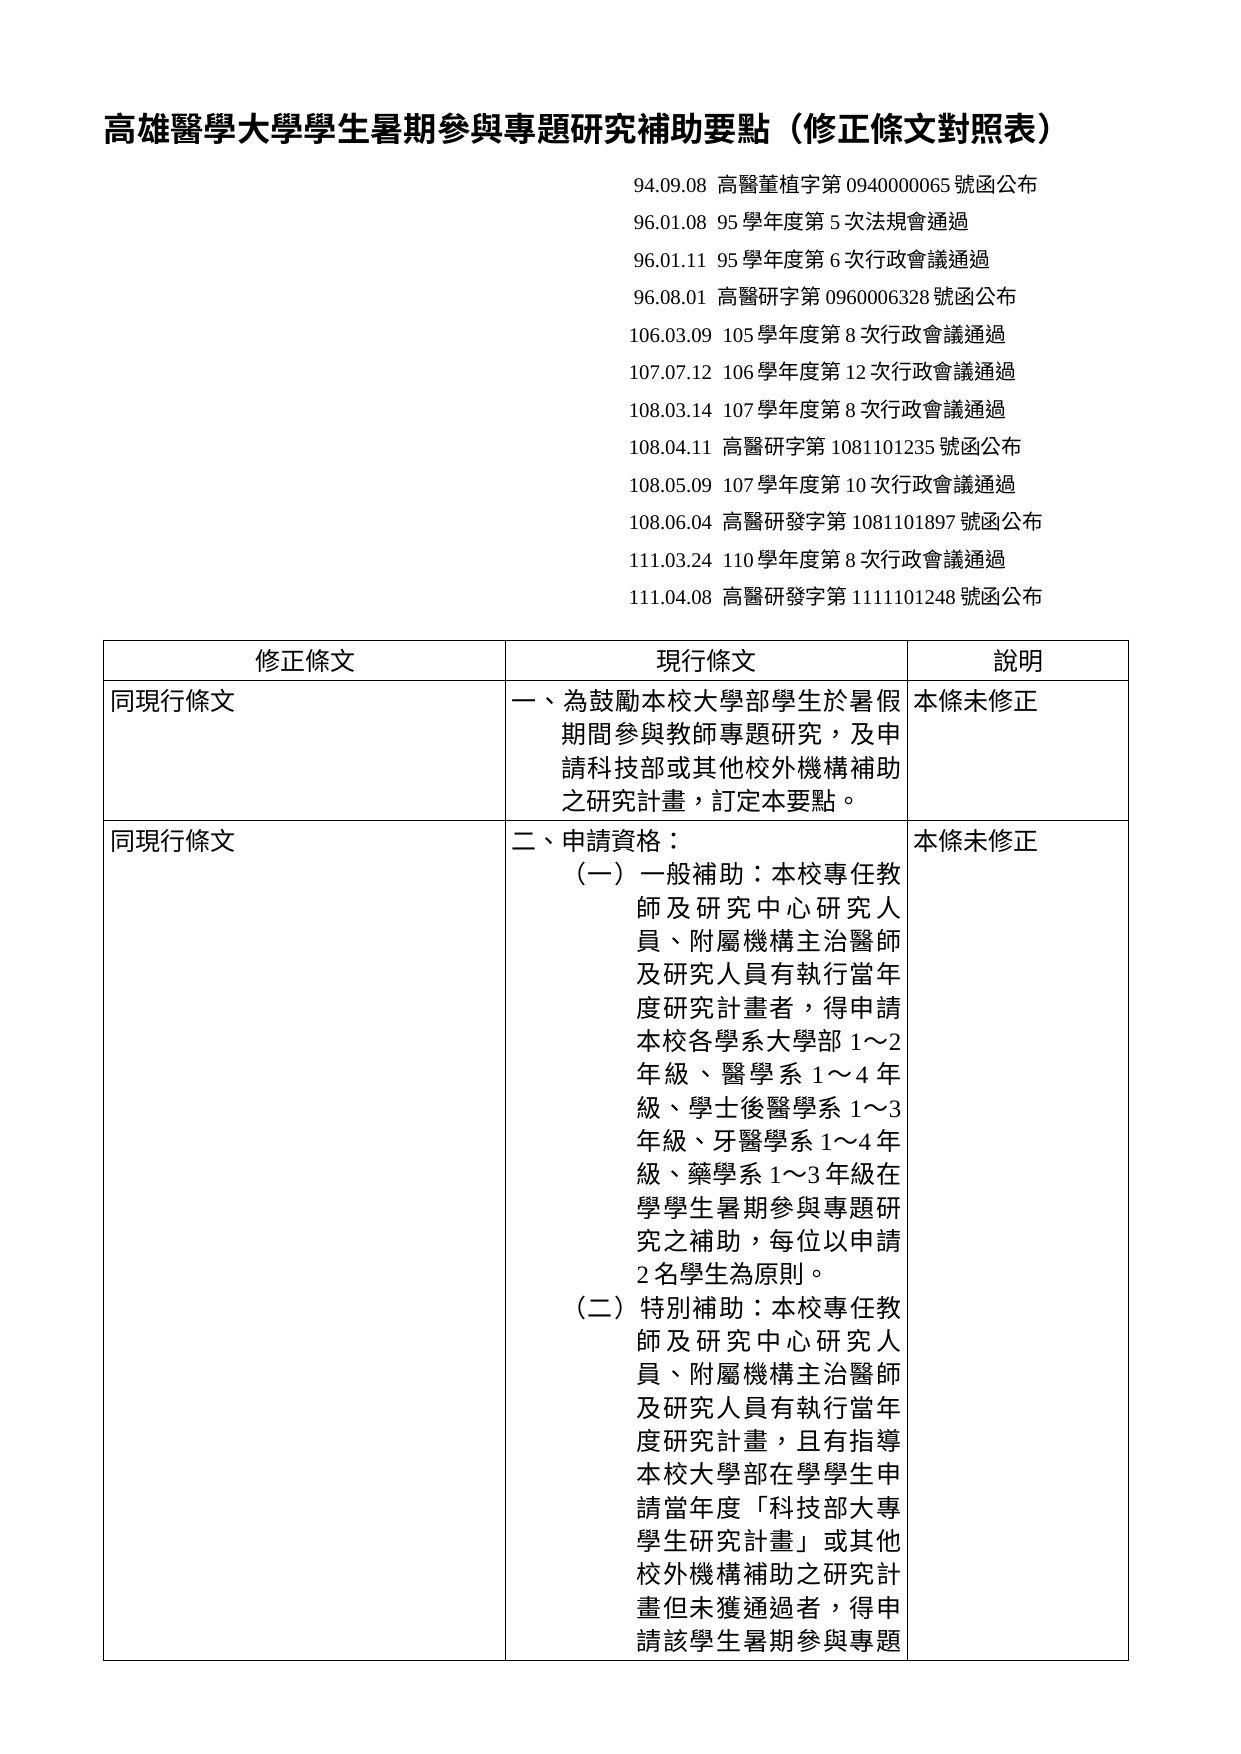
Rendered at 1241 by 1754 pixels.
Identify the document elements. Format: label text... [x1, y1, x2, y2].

text 111.03.24 110學年度第8次行政會議通過 [628, 539, 1078, 577]
text 108.05.09 107學年度第10次行政會議通過 [628, 464, 1078, 502]
text 高雄醫學大學學生暑期參與專題研究補助要點（修正條文對照表） [103, 89, 1078, 164]
text 106.03.09 105學年度第8次行政會議通過 [628, 314, 1078, 352]
table_cell 本條未修正 [908, 681, 1128, 820]
text 96.08.01 高醫研字第0960006328號函公布 [628, 277, 1078, 314]
table_cell 同現行條文 [104, 681, 505, 820]
text 96.01.08 95學年度第5次法規會通過 [628, 202, 1078, 239]
text 108.04.11 高醫研字第1081101235號函公布 [628, 427, 1078, 464]
text 108.03.14 107學年度第8次行政會議通過 [628, 389, 1078, 427]
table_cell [506, 821, 907, 1660]
table_cell 一、為鼓勵本校大學部學生於暑假期間參與教師專題研究，及申請科技部或其他校外機構補助之研究計畫，訂定本要點。 [506, 681, 907, 820]
table_header 現行條文 [506, 641, 907, 680]
text 94.09.08 高醫董植字第0940000065號函公布 [628, 164, 1078, 202]
table_header 修正條文 [104, 641, 505, 680]
text 111.04.08 高醫研發字第1111101248號函公布 [628, 577, 1078, 614]
table_cell 同現行條文 [104, 821, 505, 1660]
text 107.07.12 106學年度第12次行政會議通過 [628, 352, 1078, 389]
text 96.01.11 95學年度第6次行政會議通過 [628, 239, 1078, 277]
text 108.06.04 高醫研發字第1081101897號函公布 [628, 502, 1078, 539]
table_cell 本條未修正 [908, 821, 1128, 1660]
table_header 說明 [908, 641, 1128, 680]
